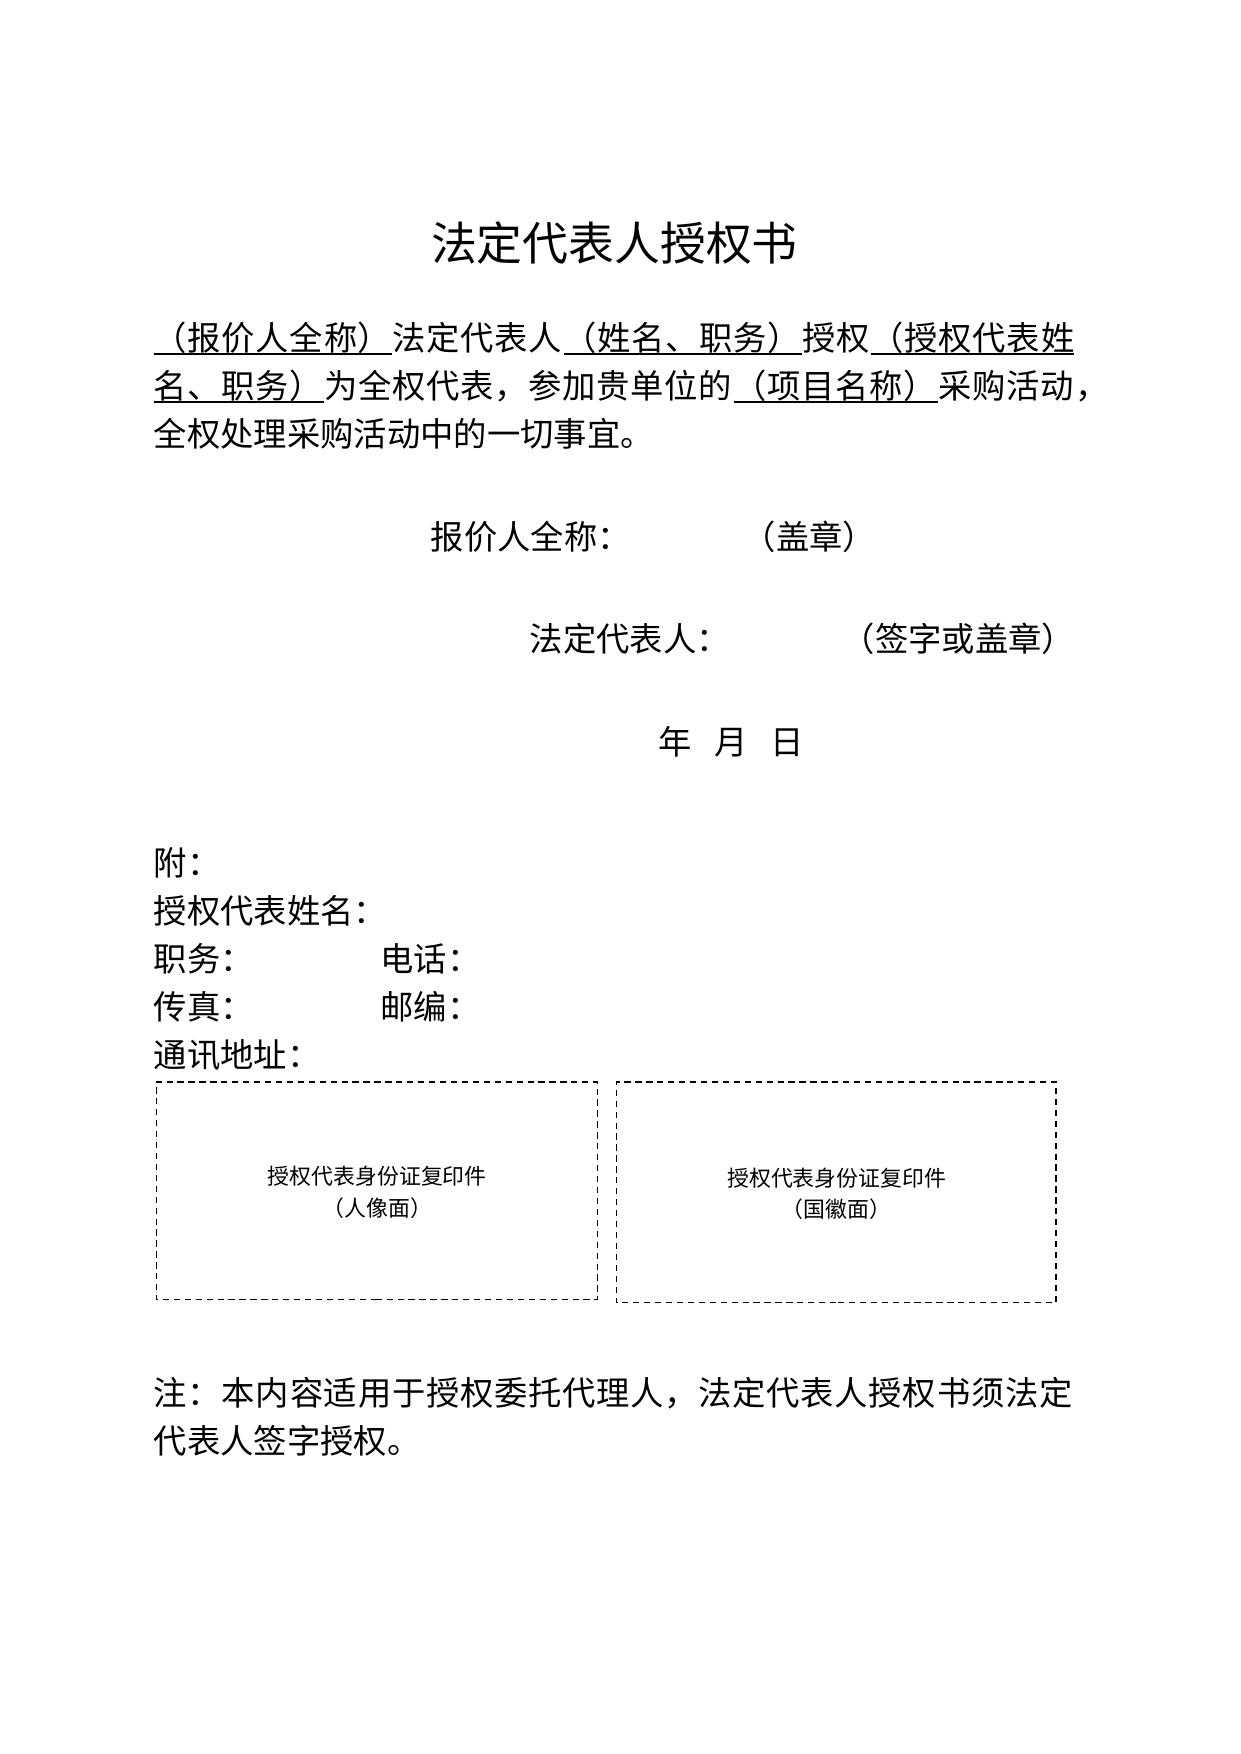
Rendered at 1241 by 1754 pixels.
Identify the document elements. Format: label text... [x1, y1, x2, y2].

text （报价人全称）法定代表人（姓名、职务）授权（授权代表姓名、职务）为全权代表，参加贵单位的（项目名称）采购活动，全权处理采购活动中的一切事宜。 [153, 311, 1075, 456]
text 授权代表姓名： [153, 884, 1075, 933]
text 传真： 邮编： [153, 981, 1075, 1029]
text 法定代表人： （签字或盖章） [153, 613, 1075, 661]
text 法定代表人授权书 [153, 207, 1075, 273]
text 年 月 日 [153, 716, 1075, 764]
text 通讯地址： [153, 1029, 1075, 1077]
text 注：本内容适用于授权委托代理人，法定代表人授权书须法定代表人签字授权。 [153, 1367, 1075, 1463]
text 职务： 电话： [153, 933, 1075, 981]
text 报价人全称： （盖章） [153, 511, 1075, 559]
text 附： [153, 836, 1075, 884]
